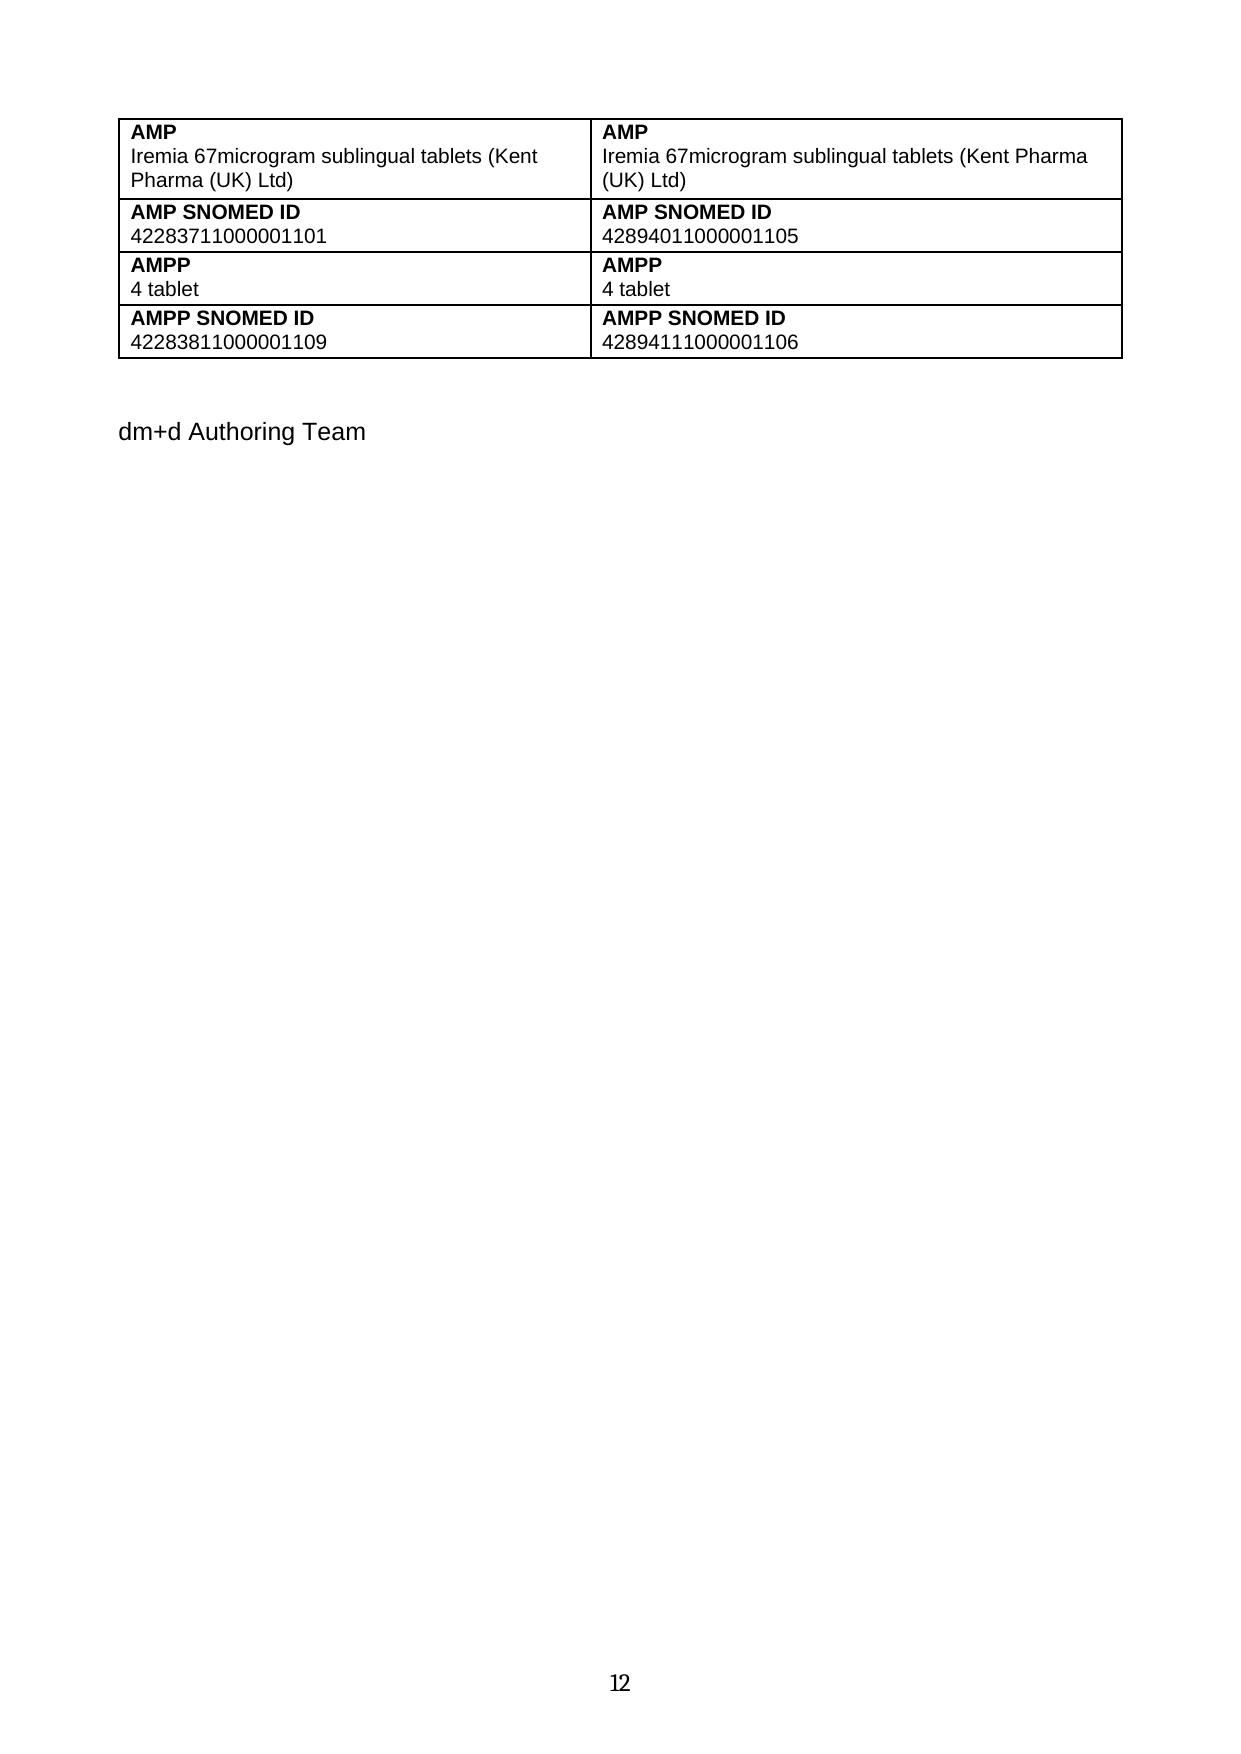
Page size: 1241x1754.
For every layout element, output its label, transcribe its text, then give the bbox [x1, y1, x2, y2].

table_cell AMPP 4 tablet [592, 253, 1121, 304]
table_cell AMP Iremia 67microgram sublingual tablets (Kent Pharma (UK) Ltd) [592, 120, 1121, 198]
table_cell AMPP SNOMED ID 42283811000001109 [120, 306, 590, 357]
table_cell AMPP 4 tablet [120, 253, 590, 304]
table_cell AMP Iremia 67microgram sublingual tablets (Kent Pharma (UK) Ltd) [120, 120, 590, 198]
table_cell AMPP SNOMED ID 42894111000001106 [592, 306, 1121, 357]
table_cell AMP SNOMED ID 42894011000001105 [592, 200, 1121, 251]
table_cell AMP SNOMED ID 42283711000001101 [120, 200, 590, 251]
text dm+d Authoring Team [118, 417, 1122, 446]
